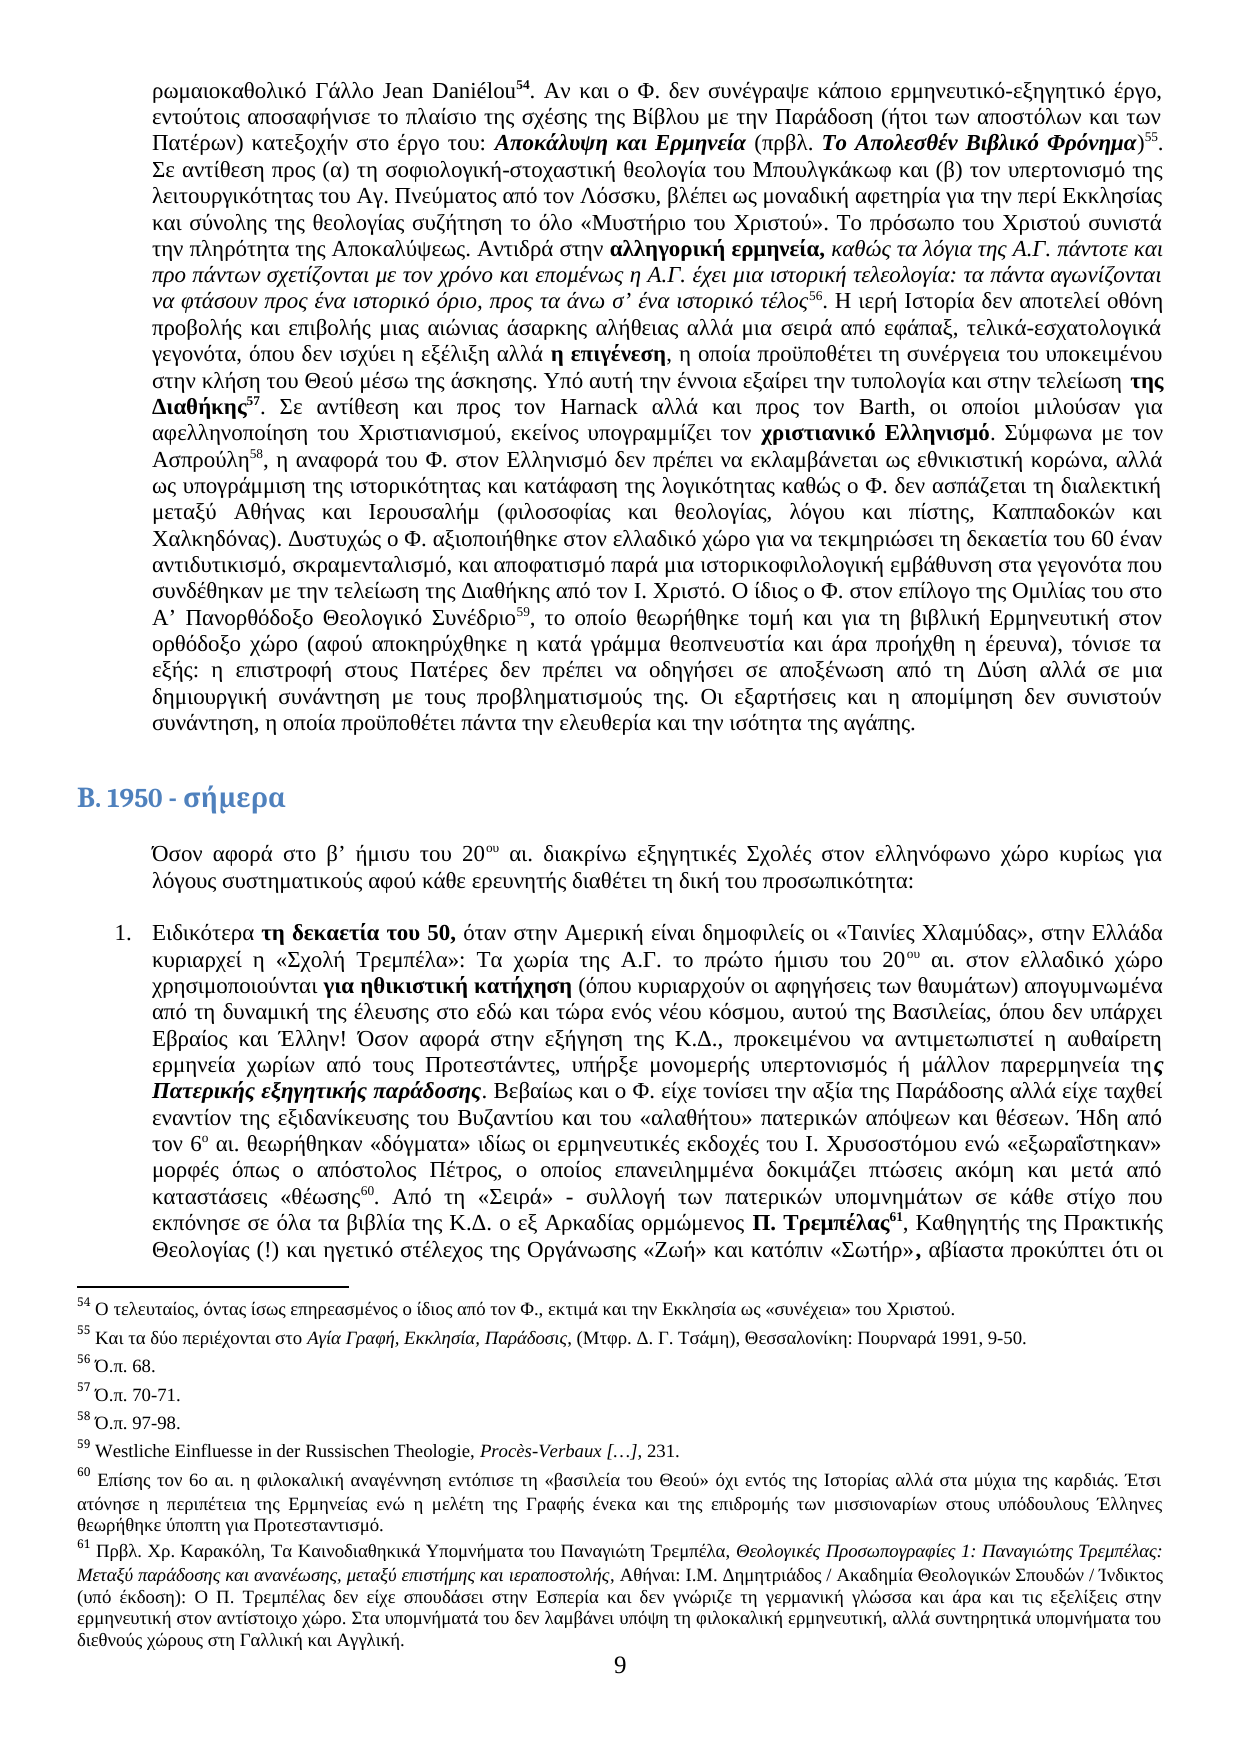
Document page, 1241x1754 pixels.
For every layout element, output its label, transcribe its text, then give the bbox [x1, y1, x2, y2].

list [114, 919, 1163, 1262]
subtitle Β. 1950 - σήμερα [77, 783, 1163, 814]
list Όσον αφορά στο β’ ήμισυ του 20ου αι. διακρίνω εξηγητικές Σχολές στον ελληνόφωνο χώρο κυρίως για λόγους συστηματικούς αφού κάθε ερευνητής διαθέτει τη δική του προσωπικότητα: [152, 840, 1163, 893]
list Στην Ελλάδα το 1936 ο τακτικός καθηγητής του Κανονικού Δικαίου και της Ποιμαντικής στο Πανεπιστήμιο Αθηνών Α. Αλιβιζάτος διοργάνωσε στην Αθήνα το Α' Πανορθόδοξο Θεολογικό Συνέδριο. Είναι η περίοδος του Μεσοπολέμου κατά την οποία την κυβέρνηση της Ελλάδος αναλαμβάνει δικτατορικά ο «γερμανοτραφής» Ι. Μεταξάς που ως «Πρώτος Αγρότης/Εργάτης» λανσάρει τον «Τρίτο Ελληνικό Πολιτισμό» (με πρώτο την Αρχαία Ελλάδα και δεύτερο τη Βυζαντινή Αυτοκρατορία). Στο συνέδριο ο πατήρ Γεώργιος Φλωρόφσκυ (Φ.) διακήρυξε την επιστροφή από την ψευδομόρφωση της Δύσης στους Πατέρες (νεοπατερική σύνθεση-θεολογία). Ταυτόχρονα, όπως θα διαπιστωθεί κατωτέρω, εστίασε το ενδιαφέρον του στην ανακάλυψη της θεολογίας της Διαθήκης, όπως αυτή πραγματοποιείται μέσω συγκεκριμένων ιστορικών γεγονότων που καταγράφονται στη Βίβλο. ο Φ., μια οικουμενική φιγούρα, που από τη Ρωσία και το Παρίσι (δεκαετία του 20), ὀπου έφθασε ως εμιγκρές, κατέληξε στην Αμερική (1948 και εξής), όντας δραστήριος και στον οικουμενικό διάλογο όπου στο ΠΣΕ σχετίστηκε με τον Μπάρθ. Μέχρι σήμερα ο συγκεκριμένος πρεσβύτερος είναι αποδεκτός τόσο από τα προοδευτικά όσο και από τα συντηρητικά «θεολογικά» ρεύματα της Ορθοδοξίας. Ήταν εξ επαγγέλματος ιστορικός και όπως ο ίδιος σημειώνει επηρεάστηκε από τη νέα στροφή που σημειώθηκε στις Βιβλικές Σπουδές. Προφανώς τον επηρέασε ο προτεστάντης Αλσατός Cullmann με τη θεολογία περί της ιερής ιστορίας αν και ο ίδιος ο Φ. τελικά παρουσιάζει περισσότερα κοινά με τον ρωμαιοκαθολικό Γάλλο Jean Daniélou. Αν και ο Φ. δεν συνέγραψε κάποιο ερμηνευτικό-εξηγητικό έργο, εντούτοις αποσαφήνισε το πλαίσιο της σχέσης της Βίβλου με την Παράδοση (ήτοι των αποστόλων και των Πατέρων) κατεξοχήν στο έργο του: Αποκάλυψη και Ερμηνεία (πρβλ. Το Απολεσθέν Βιβλικό Φρόνημα). Σε αντίθεση προς (α) τη σοφιολογική-στοχαστική θεολογία του Μπουλγκάκωφ και (β) τον υπερτονισμό της λειτουργικότητας του Αγ. Πνεύματος από τον Λόσσκυ, βλέπει ως μοναδική αφετηρία για την περί Εκκλησίας και σύνολης της θεολογίας συζήτηση το όλο «Μυστήριο του Χριστού». Το πρόσωπο του Χριστού συνιστά την πληρότητα της Αποκαλύψεως. Αντιδρά στην αλληγορική ερμηνεία, καθώς τα λόγια της Α.Γ. πάντοτε και προ πάντων σχετίζονται με τον χρόνο και επομένως η Α.Γ. έχει μια ιστορική τελεολογία: τα πάντα αγωνίζονται να φτάσουν προς ένα ιστορικό όριο, προς τα άνω σ’ ένα ιστορικό τέλος. Η ιερή Ιστορία δεν αποτελεί οθόνη προβολής και επιβολής μιας αιώνιας άσαρκης αλήθειας αλλά μια σειρά από εφάπαξ, τελικά-εσχατολογικά γεγονότα, όπου δεν ισχύει η εξέλιξη αλλά η επιγένεση, η οποία προϋποθέτει τη συνέργεια του υποκειμένου στην κλήση του Θεού μέσω της άσκησης. Υπό αυτή την έννοια εξαίρει την τυπολογία και στην τελείωση της Διαθήκης. Σε αντίθεση και προς τον Harnack αλλά και προς τον Barth, οι οποίοι μιλούσαν για αφελληνοποίηση του Χριστιανισμού, εκείνος υπογραμμίζει τον χριστιανικό Ελληνισμό. Σύμφωνα με τον Ασπρούλη, η αναφορά του Φ. στον Ελληνισμό δεν πρέπει να εκλαμβάνεται ως εθνικιστική κορώνα, αλλά ως υπογράμμιση της ιστορικότητας και κατάφαση της λογικότητας καθώς ο Φ. δεν ασπάζεται τη διαλεκτική μεταξύ Αθήνας και Ιερουσαλήμ (φιλοσοφίας και θεολογίας, λόγου και πίστης, Καππαδοκών και Χαλκηδόνας). Δυστυχώς ο Φ. αξιοποιήθηκε στον ελλαδικό χώρο για να τεκμηριώσει τη δεκαετία του 60 έναν αντιδυτικισμό, σκραμενταλισμό, και αποφατισμό παρά μια ιστορικοφιλολογική εμβάθυνση στα γεγονότα που συνδέθηκαν με την τελείωση της Διαθήκης από τον Ι. Χριστό. Ο ίδιος ο Φ. στον επίλογο της Ομιλίας του στο Α’ Πανορθόδοξο Θεολογικό Συνέδριο, το οποίο θεωρήθηκε τομή και για τη βιβλική Ερμηνευτική στον ορθόδοξο χώρο (αφού αποκηρύχθηκε η κατά γράμμα θεοπνευστία και άρα προήχθη η έρευνα), τόνισε τα εξής: η επιστροφή στους Πατέρες δεν πρέπει να οδηγήσει σε αποξένωση από τη Δύση αλλά σε μια δημιουργική συνάντηση με τους προβληματισμούς της. Οι εξαρτήσεις και η απομίμηση δεν συνιστούν συνάντηση, η οποία προϋποθέτει πάντα την ελευθερία και την ισότητα της αγάπης. [114, 77, 1163, 736]
